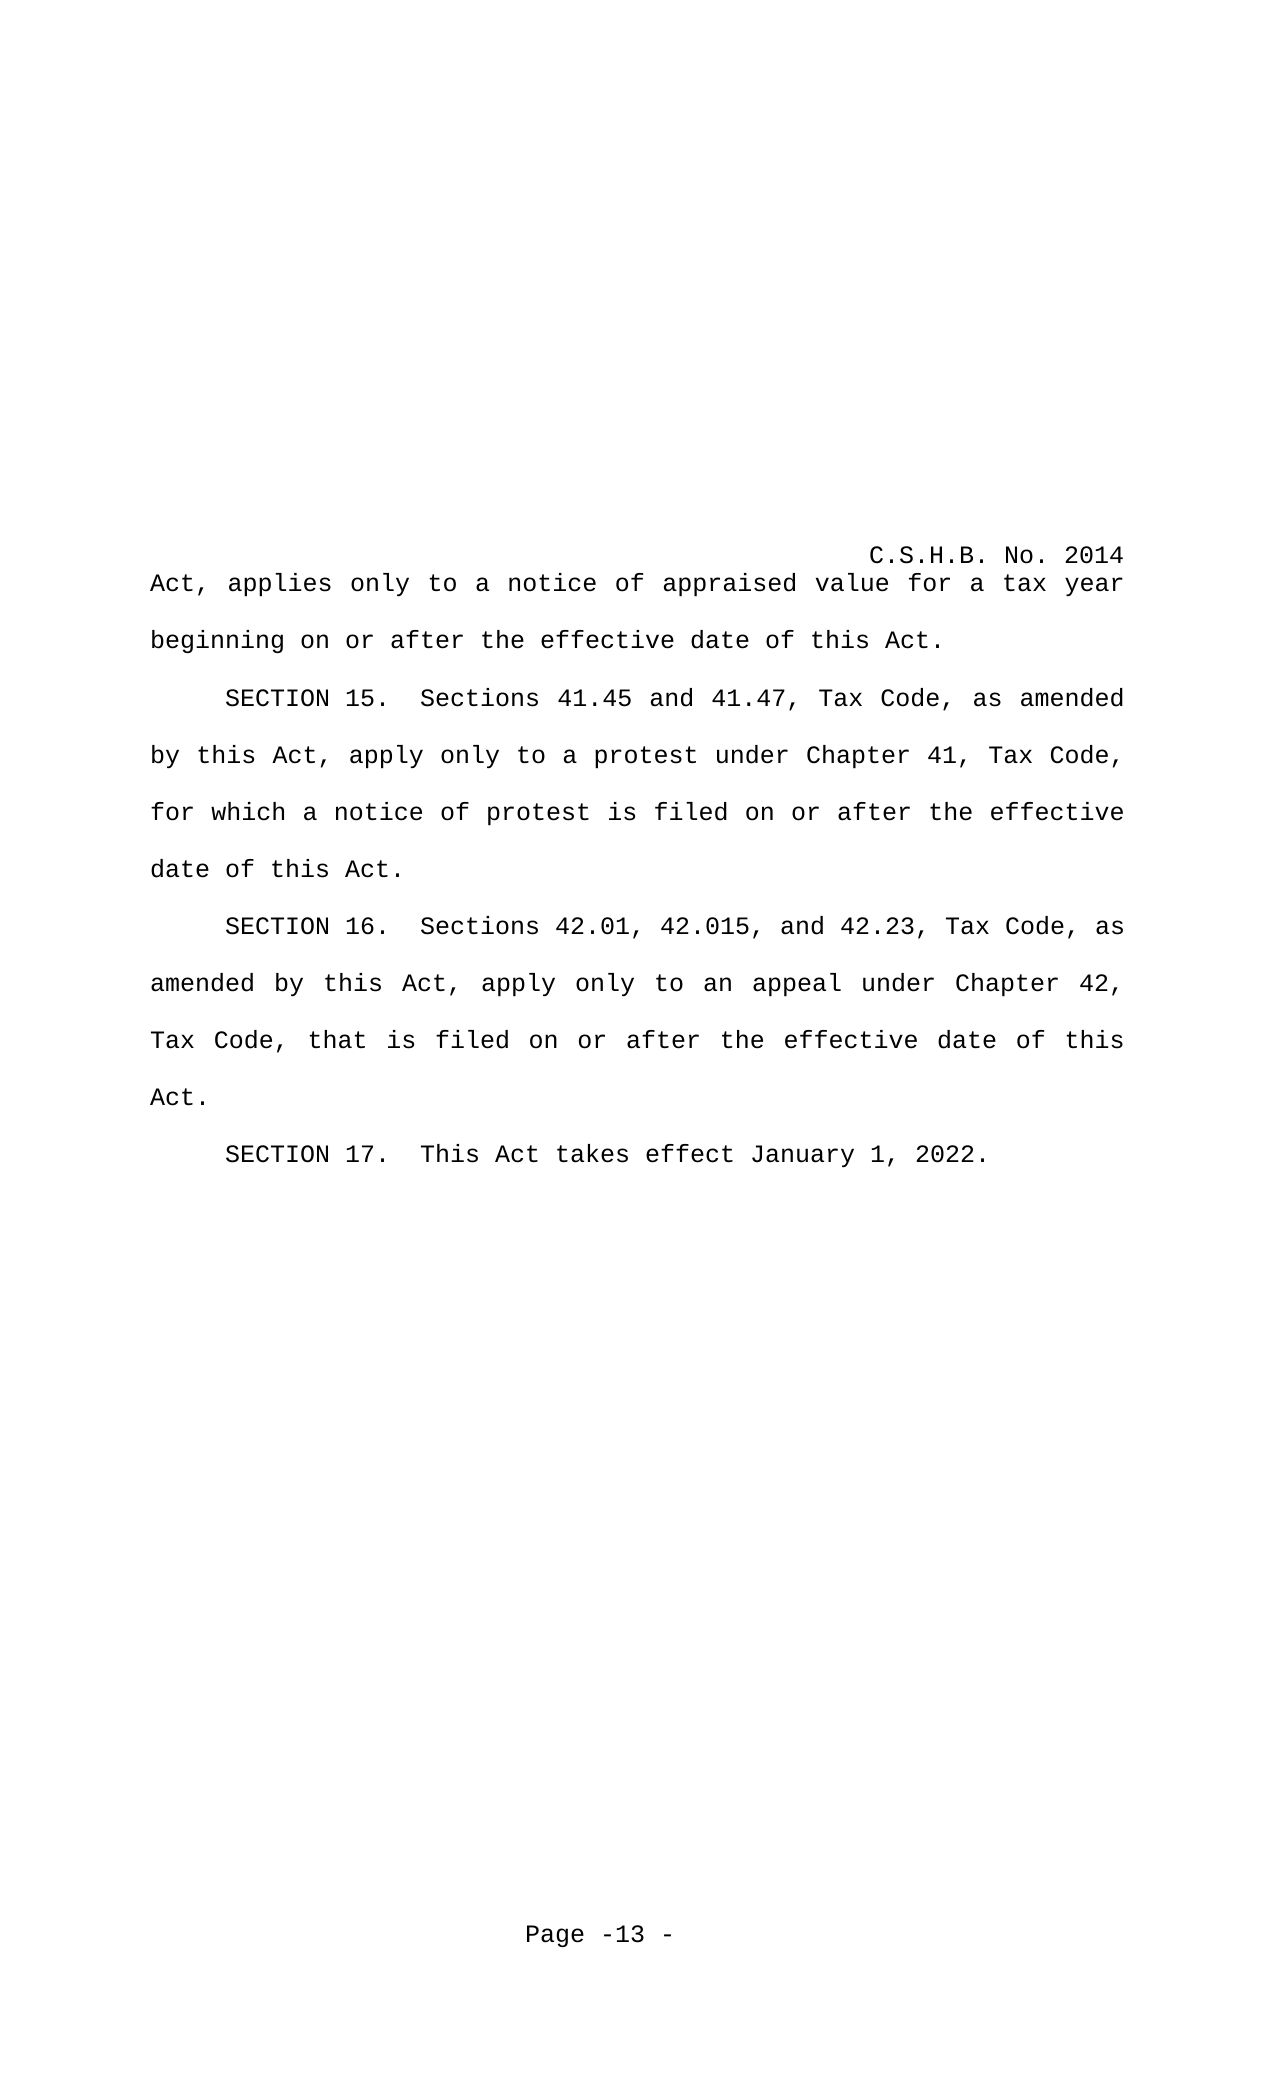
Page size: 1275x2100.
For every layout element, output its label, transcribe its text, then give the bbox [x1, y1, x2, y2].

text SECTION 17. This Act takes effect January 1, 2022. [150, 1142, 1125, 1170]
text SECTION 15. Sections 41.45 and 41.47, Tax Code, as amended by this Act, apply only to a protest under Chapter 41, Tax Code, for which a notice of protest is filed on or after the effective date of this Act. [150, 685, 1125, 885]
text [150, 571, 1125, 656]
text SECTION 16. Sections 42.01, 42.015, and 42.23, Tax Code, as amended by this Act, apply only to an appeal under Chapter 42, Tax Code, that is filed on or after the effective date of this Act. [150, 913, 1125, 1113]
